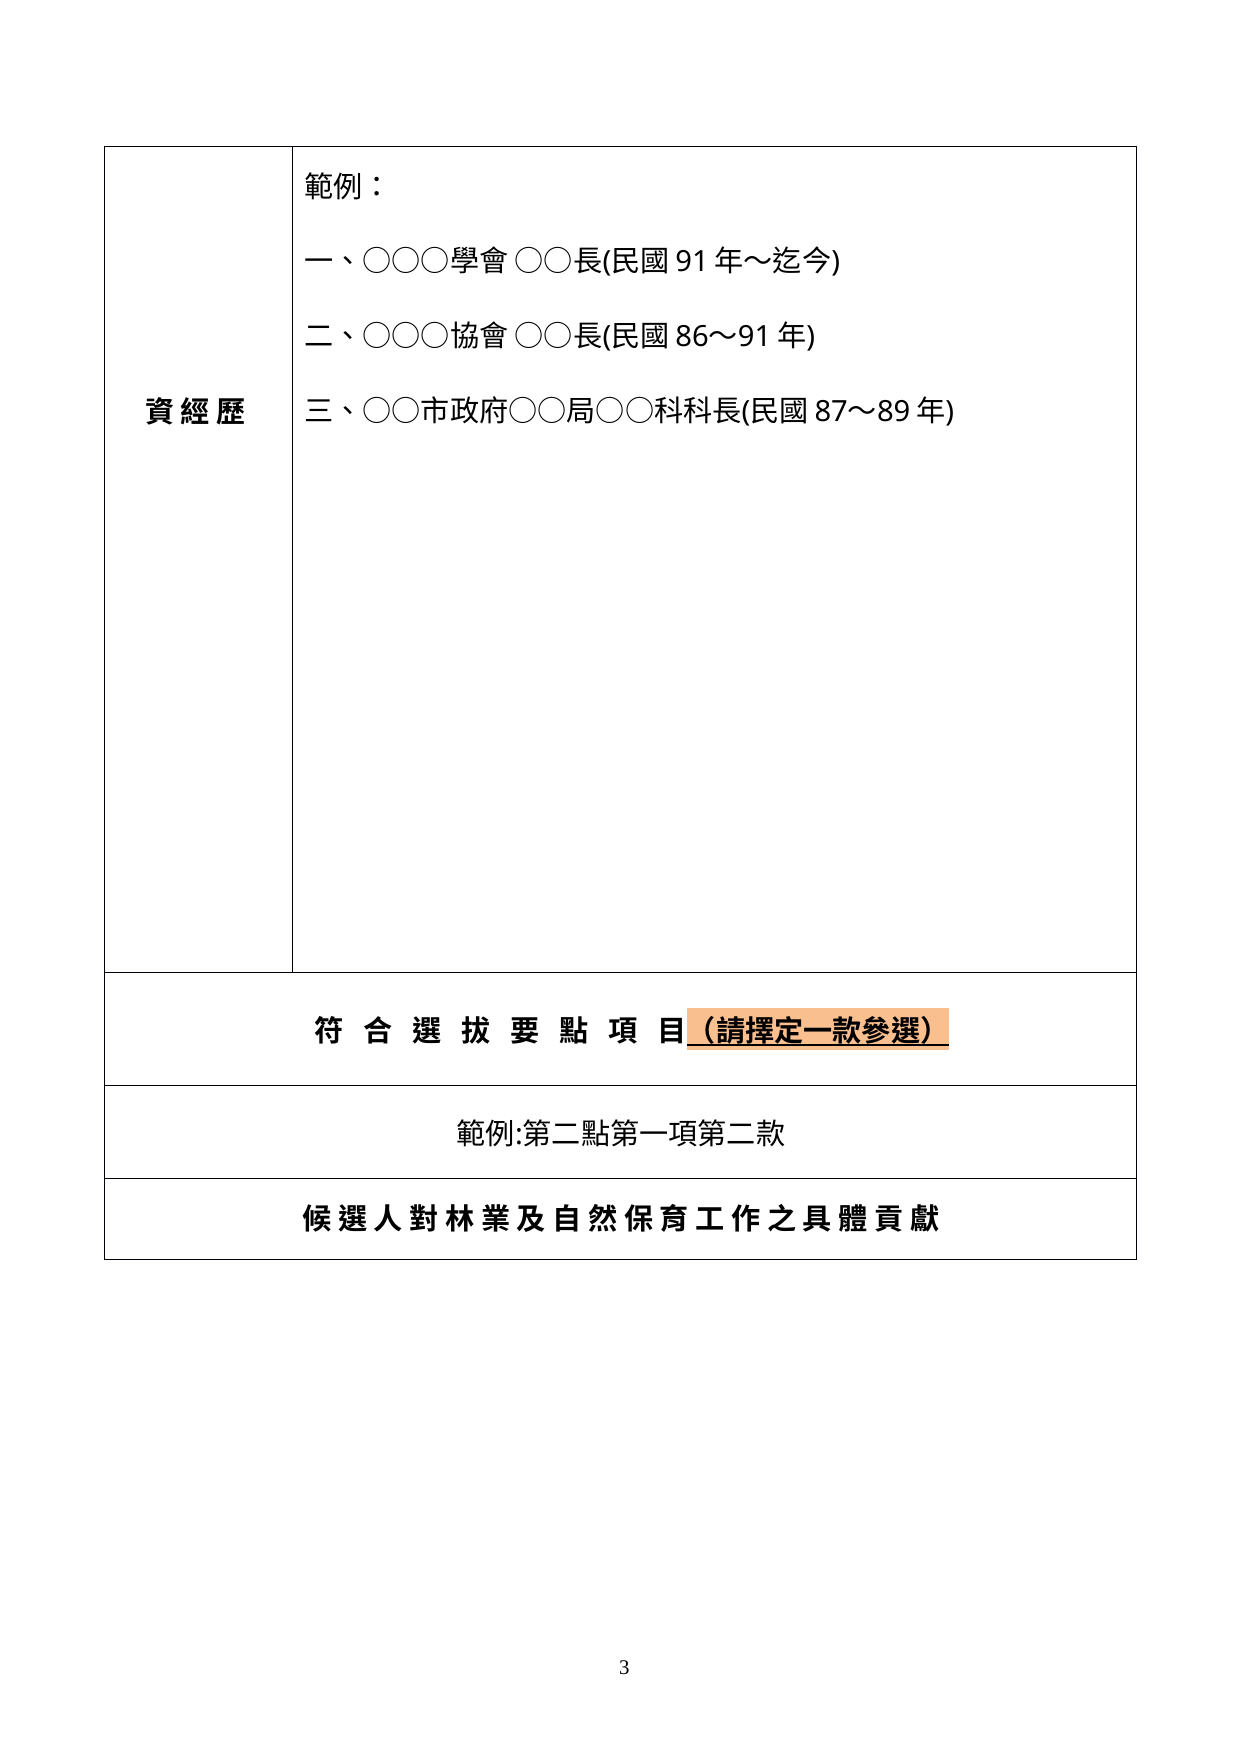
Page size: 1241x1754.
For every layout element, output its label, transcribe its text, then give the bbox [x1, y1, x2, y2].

table_cell 範例:第二點第一項第二款 [105, 1086, 1136, 1178]
table_cell 資 經 歷 [105, 147, 292, 972]
table_cell 符 合 選 拔 要 點 項 目（請擇定一款參選） [105, 973, 1136, 1085]
table_cell 候 選 人 對 林 業 及 自 然 保 育 工 作 之 具 體 貢 獻 [105, 1179, 1136, 1259]
table_cell 範例： 一、○○○學會 ○○長(民國91年～迄今) 二、○○○協會 ○○長(民國86～91年) 三、○○市政府○○局○○科科長(民國87～89年) [293, 147, 1136, 972]
